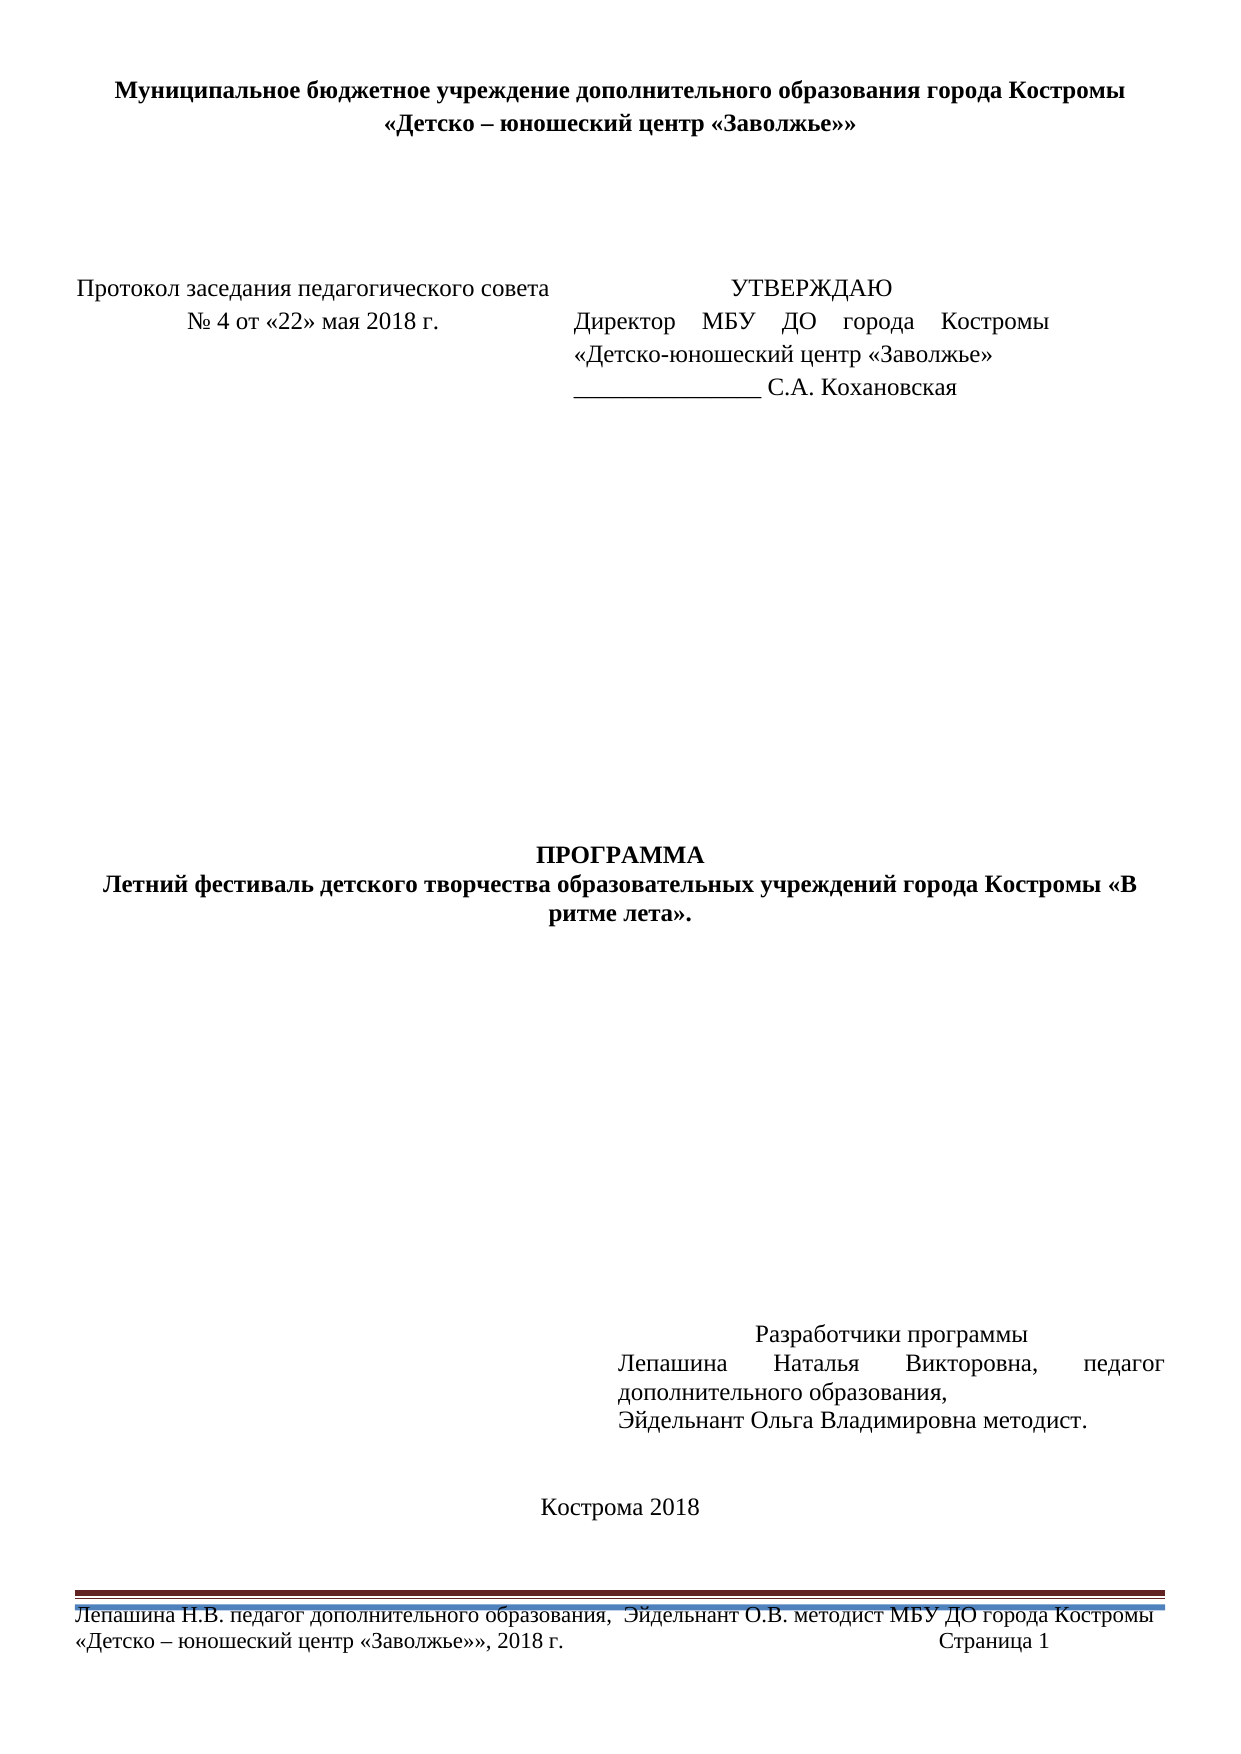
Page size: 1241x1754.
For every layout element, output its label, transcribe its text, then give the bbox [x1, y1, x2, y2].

text Кострома 2018 [75, 1492, 1165, 1521]
table_header УТВЕРЖДАЮ Директор МБУ ДО города Костромы «Детско-юношеский центр «Заволжье» _______________ С.А. Кохановская [562, 273, 1061, 471]
text Летний фестиваль детского творчества образовательных учреждений города Костромы «В ритме лета». [75, 869, 1165, 926]
table_header Протокол заседания педагогического совета № 4 от «22» мая 2018 г. [64, 273, 562, 471]
text ПРОГРАММА [75, 840, 1165, 869]
text Муниципальное бюджетное учреждение дополнительного образования города Костромы «Детско – юношеский центр «Заволжье»» [75, 75, 1165, 137]
table_header Разработчики программы Лепашина Наталья Викторовна, педагог дополнительного образования, Эйдельнант Ольга Владимировна методист. [607, 1319, 1176, 1434]
